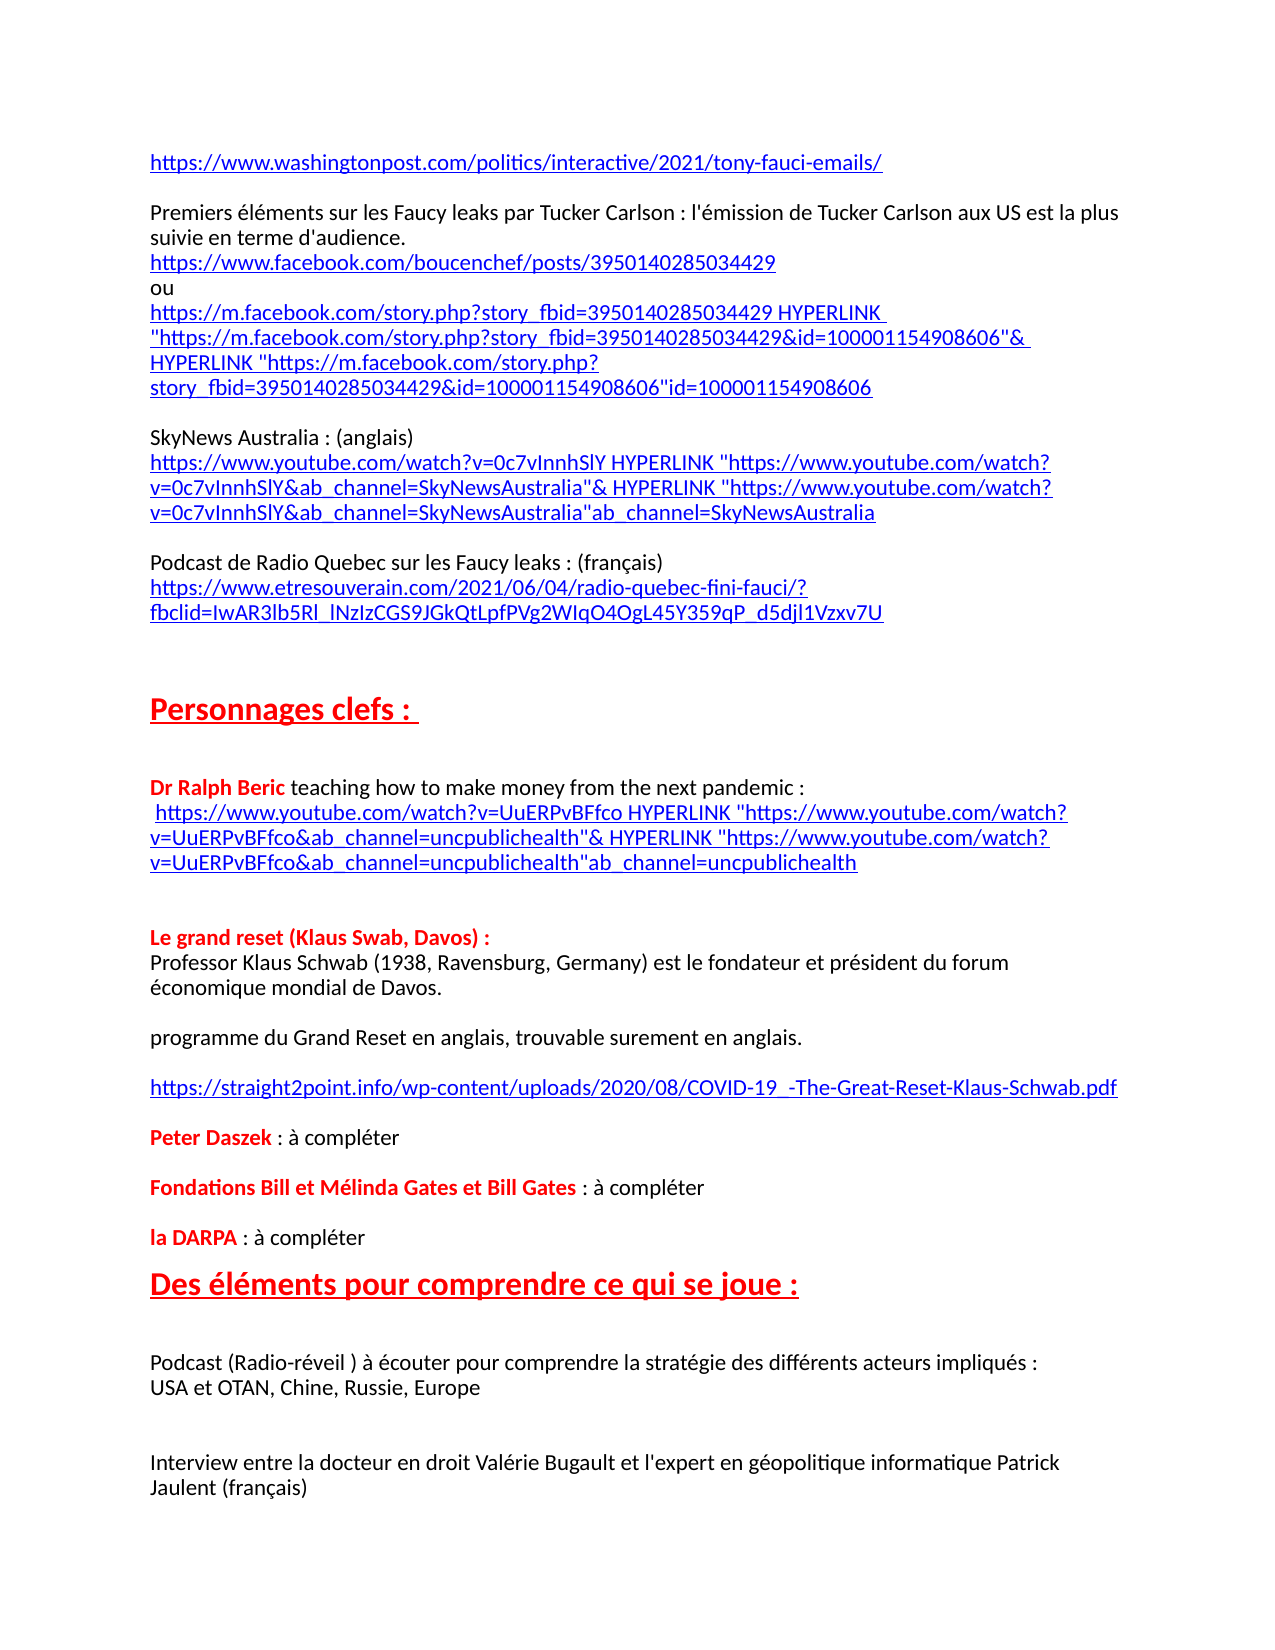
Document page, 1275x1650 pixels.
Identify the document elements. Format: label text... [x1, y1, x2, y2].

text Des éléments pour comprendre ce qui se joue : [150, 1275, 1125, 1300]
text Peter Daszek : à compléter [150, 1125, 1125, 1150]
text https://www.washingtonpost.com/politics/interactive/2021/tony-fauci-emails/ [150, 150, 1125, 175]
text SkyNews Australia : (anglais) [150, 425, 1125, 450]
text Premiers éléments sur les Faucy leaks par Tucker Carlson : l'émission de Tucker Carlson aux US est la plus suivie en terme d'audience. [150, 200, 1125, 250]
text Fondations Bill et Mélinda Gates et Bill Gates : à compléter [150, 1175, 1125, 1200]
text USA et OTAN, Chine, Russie, Europe [150, 1375, 1125, 1400]
text https://www.facebook.com/boucenchef/posts/3950140285034429 [150, 250, 1125, 275]
text Professor Klaus Schwab (1938, Ravensburg, Germany) est le fondateur et président du forum économique mondial de Davos. [150, 950, 1125, 1000]
text https://www.etresouverain.com/2021/06/04/radio-quebec-fini-fauci/?fbclid=IwAR3lb5Rl_lNzIzCGS9JGkQtLpfPVg2WIqO4OgL45Y359qP_d5djl1Vzxv7U [150, 575, 1125, 625]
text https://www.youtube.com/watch?v=UuERPvBFfco HYPERLINK "https://www.youtube.com/watch?v=UuERPvBFfco&ab_channel=uncpublichealth"& HYPERLINK "https://www.youtube.com/watch?v=UuERPvBFfco&ab_channel=uncpublichealth"ab_channel=uncpublichealth [150, 800, 1125, 875]
text Podcast de Radio Quebec sur les Faucy leaks : (français) [150, 550, 1125, 575]
text ou [150, 275, 1125, 300]
text https://m.facebook.com/story.php?story_fbid=3950140285034429 HYPERLINK "https://m.facebook.com/story.php?story_fbid=3950140285034429&id=100001154908606"& HYPERLINK "https://m.facebook.com/story.php?story_fbid=3950140285034429&id=100001154908606"id=100001154908606 [150, 300, 1125, 400]
text Podcast (Radio-réveil ) à écouter pour comprendre la stratégie des différents acteurs impliqués : [150, 1350, 1125, 1375]
text Le grand reset (Klaus Swab, Davos) : [150, 925, 1125, 950]
text programme du Grand Reset en anglais, trouvable surement en anglais. [150, 1025, 1125, 1050]
text https://straight2point.info/wp-content/uploads/2020/08/COVID-19_-The-Great-Reset-Klaus-Schwab.pdf [150, 1075, 1125, 1100]
text https://www.youtube.com/watch?v=0c7vInnhSlY HYPERLINK "https://www.youtube.com/watch?v=0c7vInnhSlY&ab_channel=SkyNewsAustralia"& HYPERLINK "https://www.youtube.com/watch?v=0c7vInnhSlY&ab_channel=SkyNewsAustralia"ab_channel=SkyNewsAustralia [150, 450, 1125, 525]
text Interview entre la docteur en droit Valérie Bugault et l'expert en géopolitique informatique Patrick Jaulent (français) [150, 1450, 1125, 1500]
text Personnages clefs : [150, 700, 1125, 725]
text la DARPA : à compléter [150, 1225, 1125, 1250]
text Dr Ralph Beric teaching how to make money from the next pandemic : [150, 775, 1125, 800]
